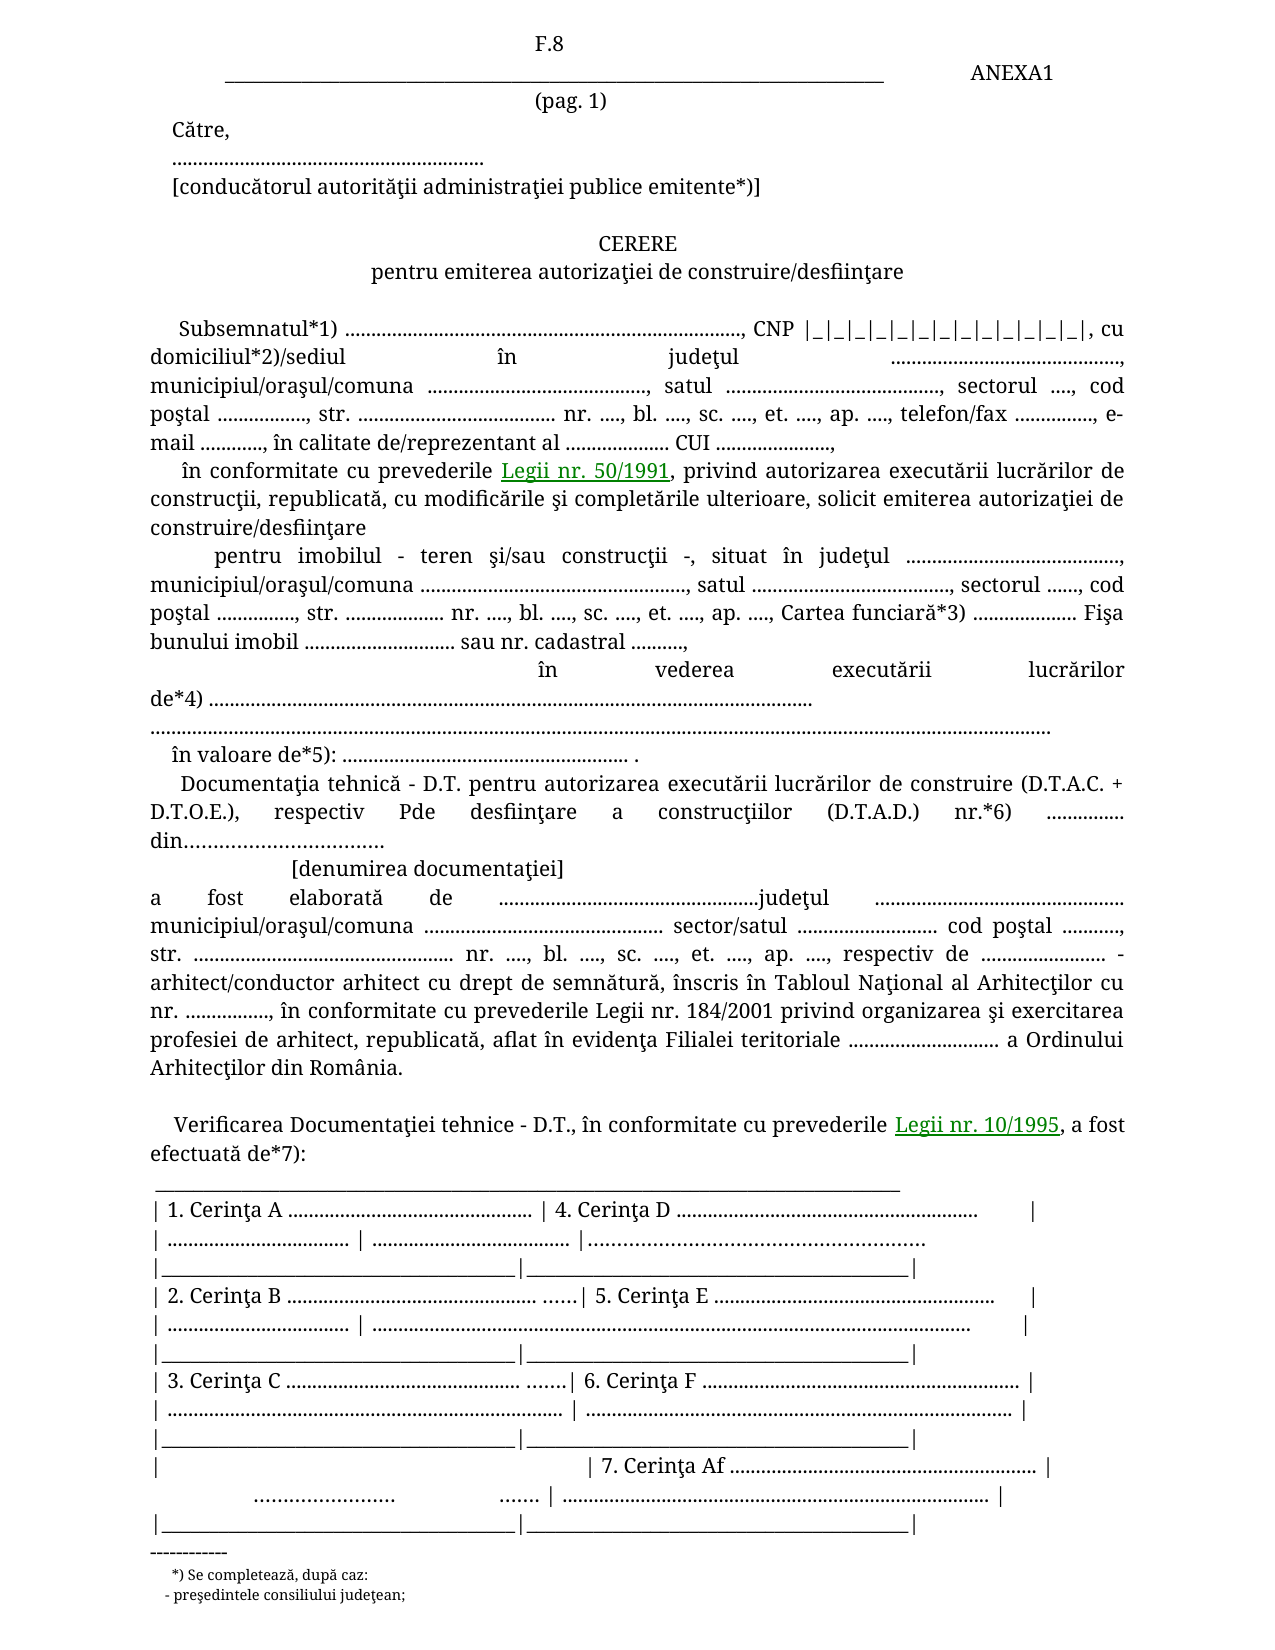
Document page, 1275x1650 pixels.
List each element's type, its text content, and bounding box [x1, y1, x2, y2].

text | ................................... | ...................................... |………………………………………………… [150, 1224, 1125, 1252]
text Către, [150, 115, 1125, 143]
text | ............................................................................ | .................................................................................. | [150, 1394, 1125, 1423]
text pentru emiterea autorizaţiei de construire/desfiinţare [150, 257, 1125, 286]
text | 1. Cerinţa A ............................................... | 4. Cerinţa D .......................................................... | [150, 1196, 1125, 1224]
text Documentaţia tehnică - D.T. pentru autorizarea executării lucrărilor de construire (D.T.A.C. + D.T.O.E.), respectiv Pde desfiinţare a construcţiilor (D.T.A.D.) nr.*6) ............... din……………………………. [150, 769, 1125, 854]
text [denumirea documentaţiei] [150, 854, 1125, 883]
text …………………… ……. | .................................................................................. | [150, 1480, 1125, 1508]
text | | 7. Cerinţa Af ........................................................... | [150, 1451, 1125, 1480]
text pentru imobilul - teren şi/sau construcţii -, situat în judeţul ........................................., municipiul/oraşul/comuna ..................................................., satul ......................................, sectorul ......, cod poştal ..............., str. ................... nr. ...., bl. ...., sc. ...., et. ...., ap. ...., Cartea funciară*3) .................... Fişa bunului imobil ............................. sau nr. cadastral .........., [150, 541, 1125, 655]
text în vederea executării lucrărilor de*4) .................................................................................................................... [150, 655, 1125, 712]
text în valoare de*5): ....................................................... . [150, 741, 1125, 769]
text ............................................................ [150, 143, 1125, 172]
text |_____________________________________|________________________________________| [150, 1252, 1125, 1281]
text ............................................................................................................................................................................. [150, 712, 1125, 741]
text F.8 _____________________________________________________________________ ANEXA1 [150, 29, 1125, 86]
text Verificarea Documentaţiei tehnice - D.T., în conformitate cu prevederile Legii nr. 10/1995, a fost efectuată de*7): [150, 1110, 1125, 1167]
text [conducătorul autorităţii administraţiei publice emitente*)] [150, 172, 1125, 200]
text *) Se completează, după caz: [150, 1565, 1125, 1585]
text - preşedintele consiliului judeţean; [150, 1585, 1125, 1605]
text a fost elaborată de ..................................................judeţul ................................................ municipiul/oraşul/comuna .............................................. sector/satul ........................... cod poştal ..........., str. .................................................. nr. ...., bl. ...., sc. ...., et. ...., ap. ...., respectiv de ........................ - arhitect/conductor arhitect cu drept de semnătură, înscris în Tabloul Naţional al Arhitecţilor cu nr. ................, în conformitate cu prevederile Legii nr. 184/2001 privind organizarea şi exercitarea profesiei de arhitect, republicată, aflat în evidenţa Filialei teritoriale ............................. a Ordinului Arhitecţilor din România. [150, 883, 1125, 1082]
text |_____________________________________|________________________________________| [150, 1508, 1125, 1537]
text în conformitate cu prevederile Legii nr. 50/1991, privind autorizarea executării lucrărilor de construcţii, republicată, cu modificările şi completările ulterioare, solicit emiterea autorizaţiei de construire/desfiinţare [150, 456, 1125, 541]
text | ................................... | ................................................................................................................... | [150, 1309, 1125, 1338]
text ______________________________________________________________________________ [150, 1167, 1125, 1196]
text CERERE [150, 229, 1125, 257]
text |_____________________________________|________________________________________| [150, 1423, 1125, 1451]
text |_____________________________________|________________________________________| [150, 1338, 1125, 1366]
text | 3. Cerinţa C ............................................. …….| 6. Cerinţa F ............................................................. | [150, 1366, 1125, 1394]
text Subsemnatul*1) ............................................................................, CNP |_|_|_|_|_|_|_|_|_|_|_|_|_|, cu domiciliul*2)/sediul în judeţul ............................................, municipiul/oraşul/comuna .........................................., satul ........................................., sectorul ...., cod poştal ................., str. ...................................... nr. ...., bl. ...., sc. ...., et. ...., ap. ...., telefon/fax ..............., e-mail ............, în calitate de/reprezentant al .................... CUI ......................, [150, 314, 1125, 456]
text | 2. Cerinţa B ................................................ ……| 5. Cerinţa E ...................................................... | [150, 1281, 1125, 1309]
text (pag. 1) [150, 86, 1125, 115]
text ------------ [150, 1537, 1125, 1565]
